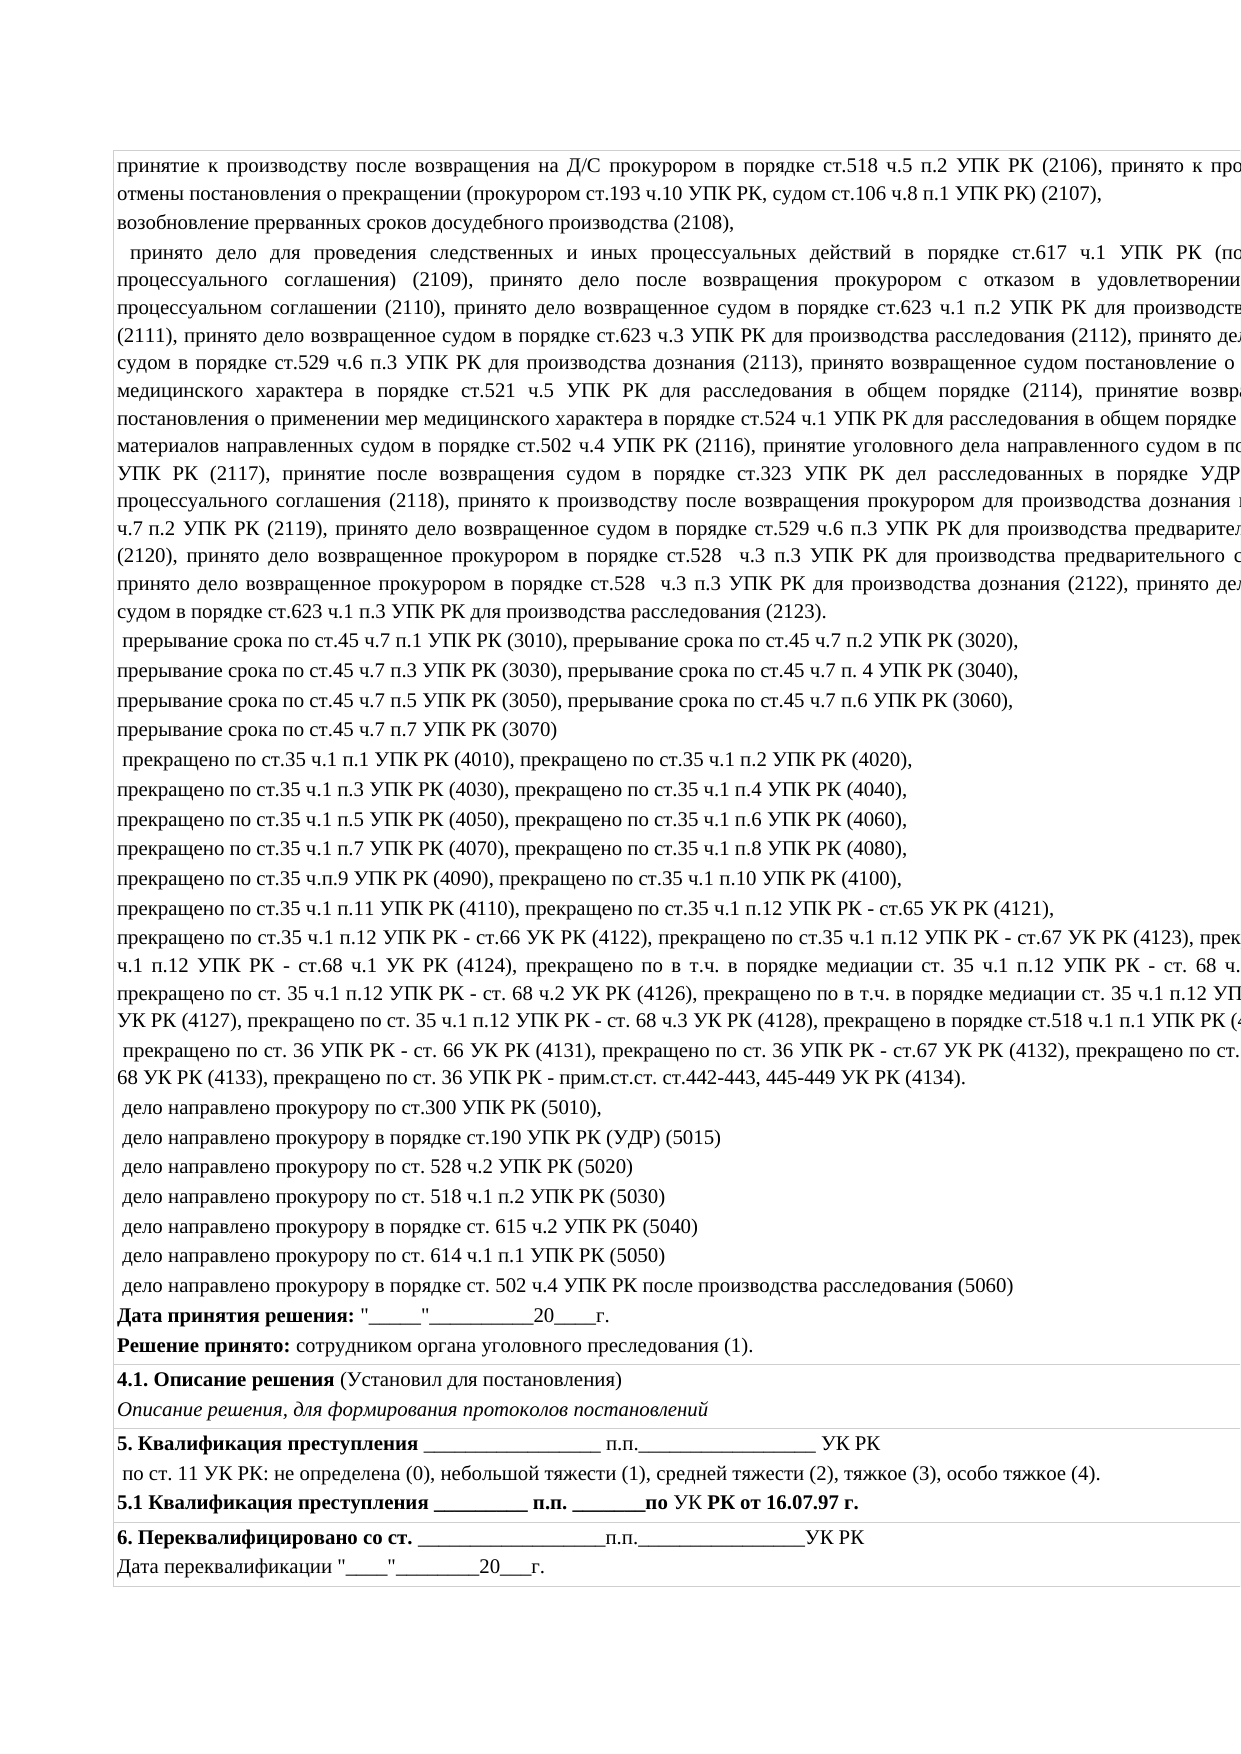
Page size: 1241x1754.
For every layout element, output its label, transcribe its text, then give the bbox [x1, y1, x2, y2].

table_cell 6. Переквалифицировано со ст. __________________п.п.________________УК РК Дата переквалификации "____"________20___г. [114, 1523, 1240, 1586]
table_cell 5. Квалификация преступления _________________ п.п._________________ УК РК по ст. 11 УК РК: не определена (0), небольшой тяжести (1), средней тяжести (2), тяжкое (3), особо тяжкое (4). 5.1 Квалификация преступления _________ п.п. _______по УК РК от 16.07.97 г. [114, 1429, 1240, 1522]
table_cell 4.1. Описание решения (Установил для постановления) Описание решения, для формирования протоколов постановлений [114, 1365, 1240, 1428]
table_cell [114, 151, 1240, 1364]
